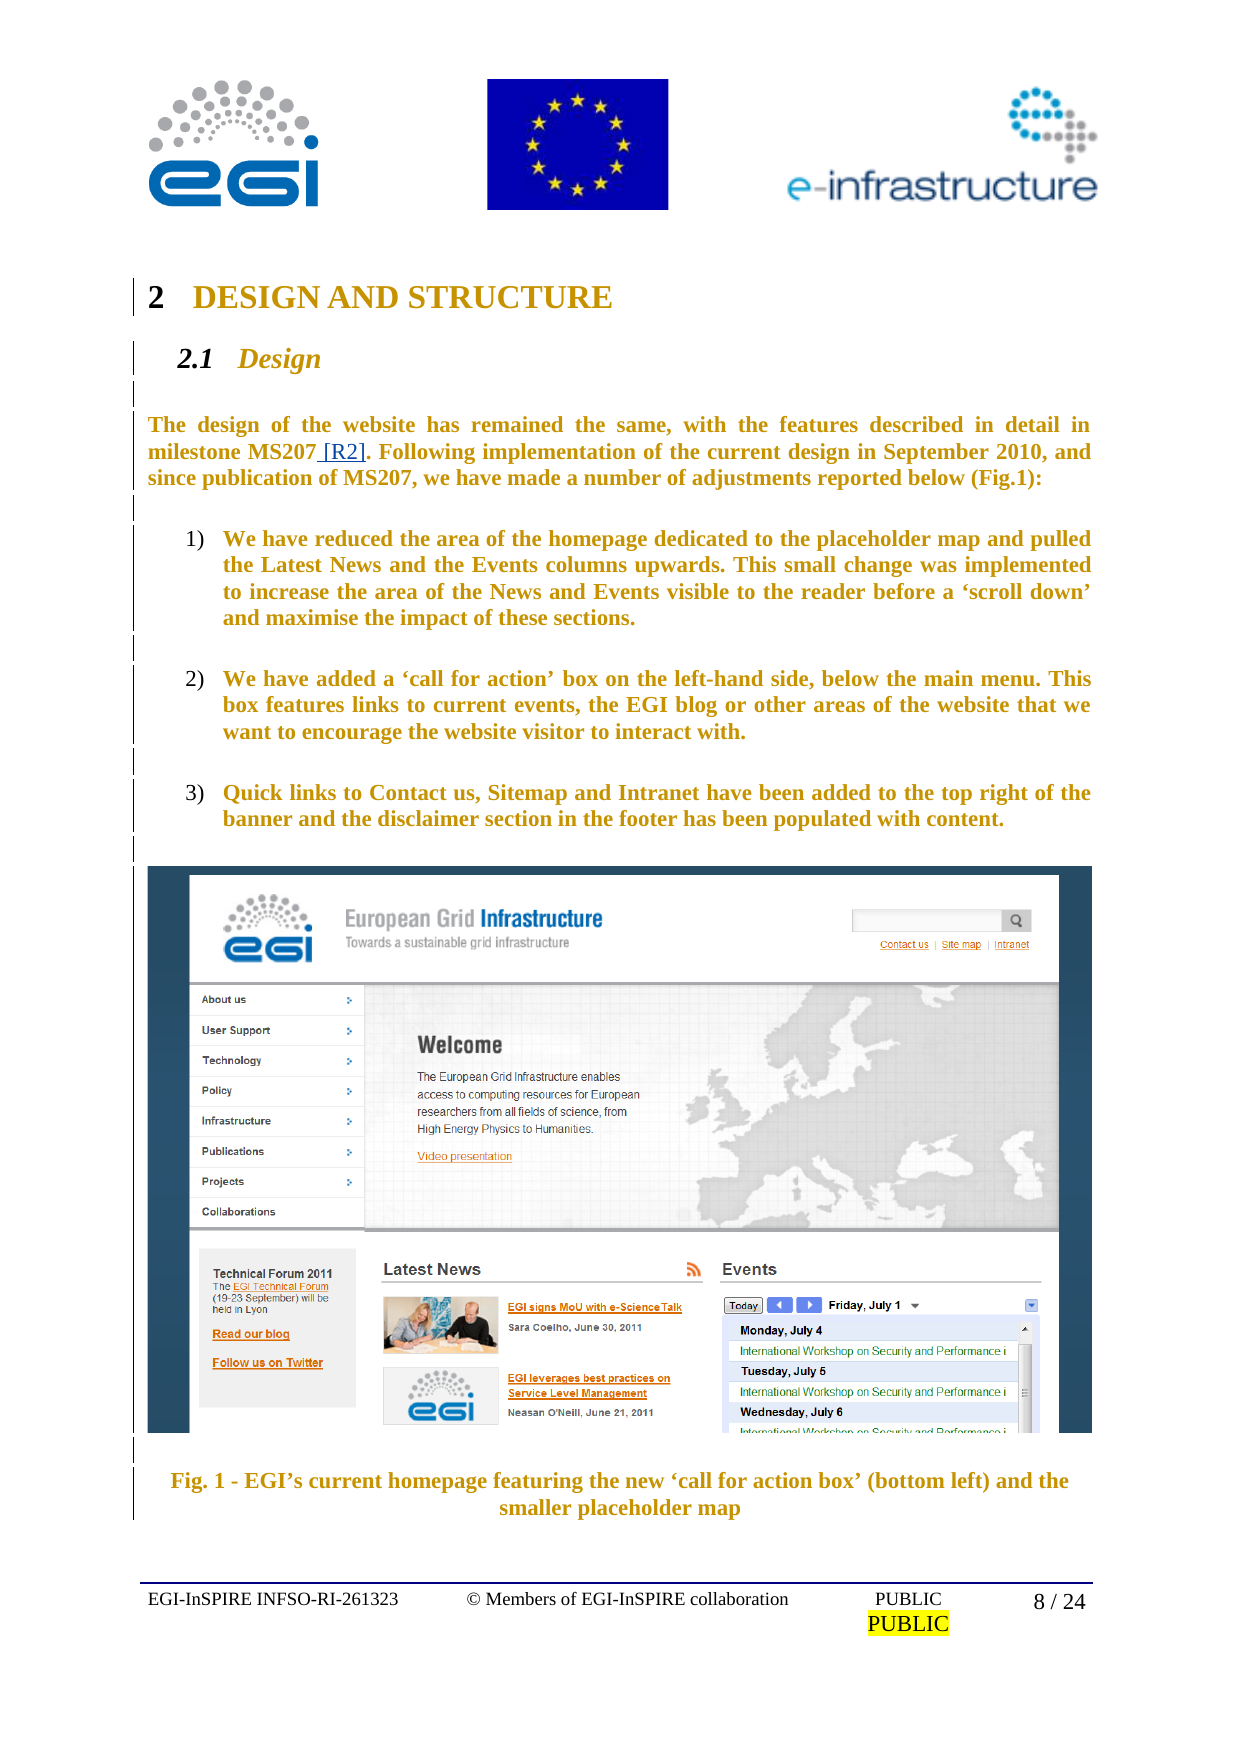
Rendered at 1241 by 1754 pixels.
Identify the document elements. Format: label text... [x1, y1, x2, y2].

list We have added a ‘call for action’ box on the left-hand side, below the main menu. This box features links to current events, the EGI blog or other areas of the website that we want to encourage the website visitor to interact with. [185, 665, 1092, 744]
list We have reduced the area of the homepage dedicated to the placeholder map and pulled the Latest News and the Events columns upwards. This small change was implemented to increase the area of the News and Events visible to the reader before a ‘scroll down’ and maximise the impact of these sections. [185, 525, 1092, 631]
picture [147, 866, 1092, 1433]
list Quick links to Contact us, Sitemap and Intranet have been added to the top right of the banner and the disclaimer section in the footer has been populated with content. [185, 779, 1092, 832]
text The design of the website has remained the same, with the features described in detail in milestone MS207. Following implementation of the current design in September 2010, and since publication of MS207, we have made a number of adjustments reported below (Fig.1): [148, 411, 1092, 490]
picture [487, 79, 669, 210]
text Fig. 1 - EGI’s current homepage featuring the new ‘call for action box’ (bottom left) and the smaller placeholder map [148, 1467, 1092, 1520]
picture [147, 79, 320, 208]
picture [780, 79, 1106, 210]
subtitle DESIGN and Structure [148, 278, 1092, 316]
subtitle Design [177, 341, 1092, 374]
